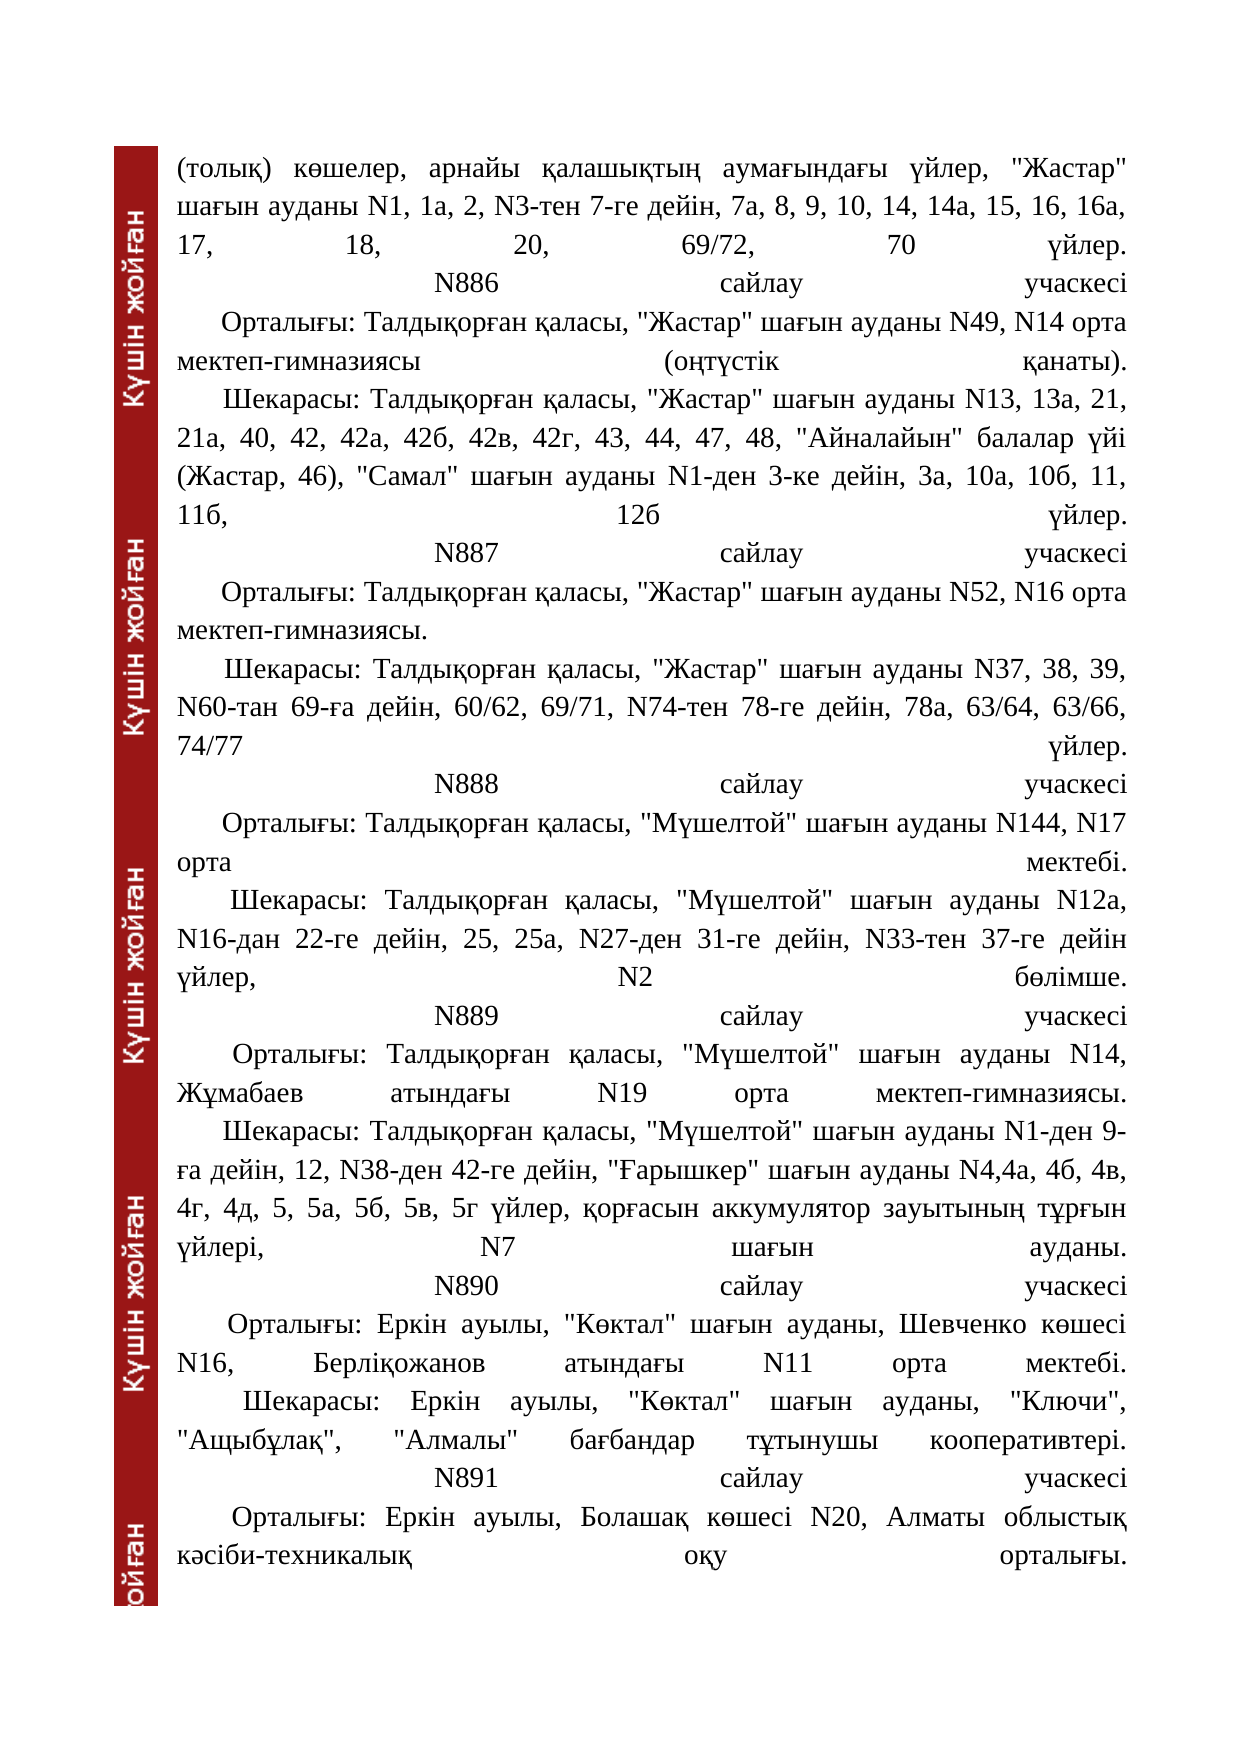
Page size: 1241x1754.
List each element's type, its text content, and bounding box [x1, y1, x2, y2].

picture [114, 1571, 158, 1606]
picture [114, 146, 158, 150]
